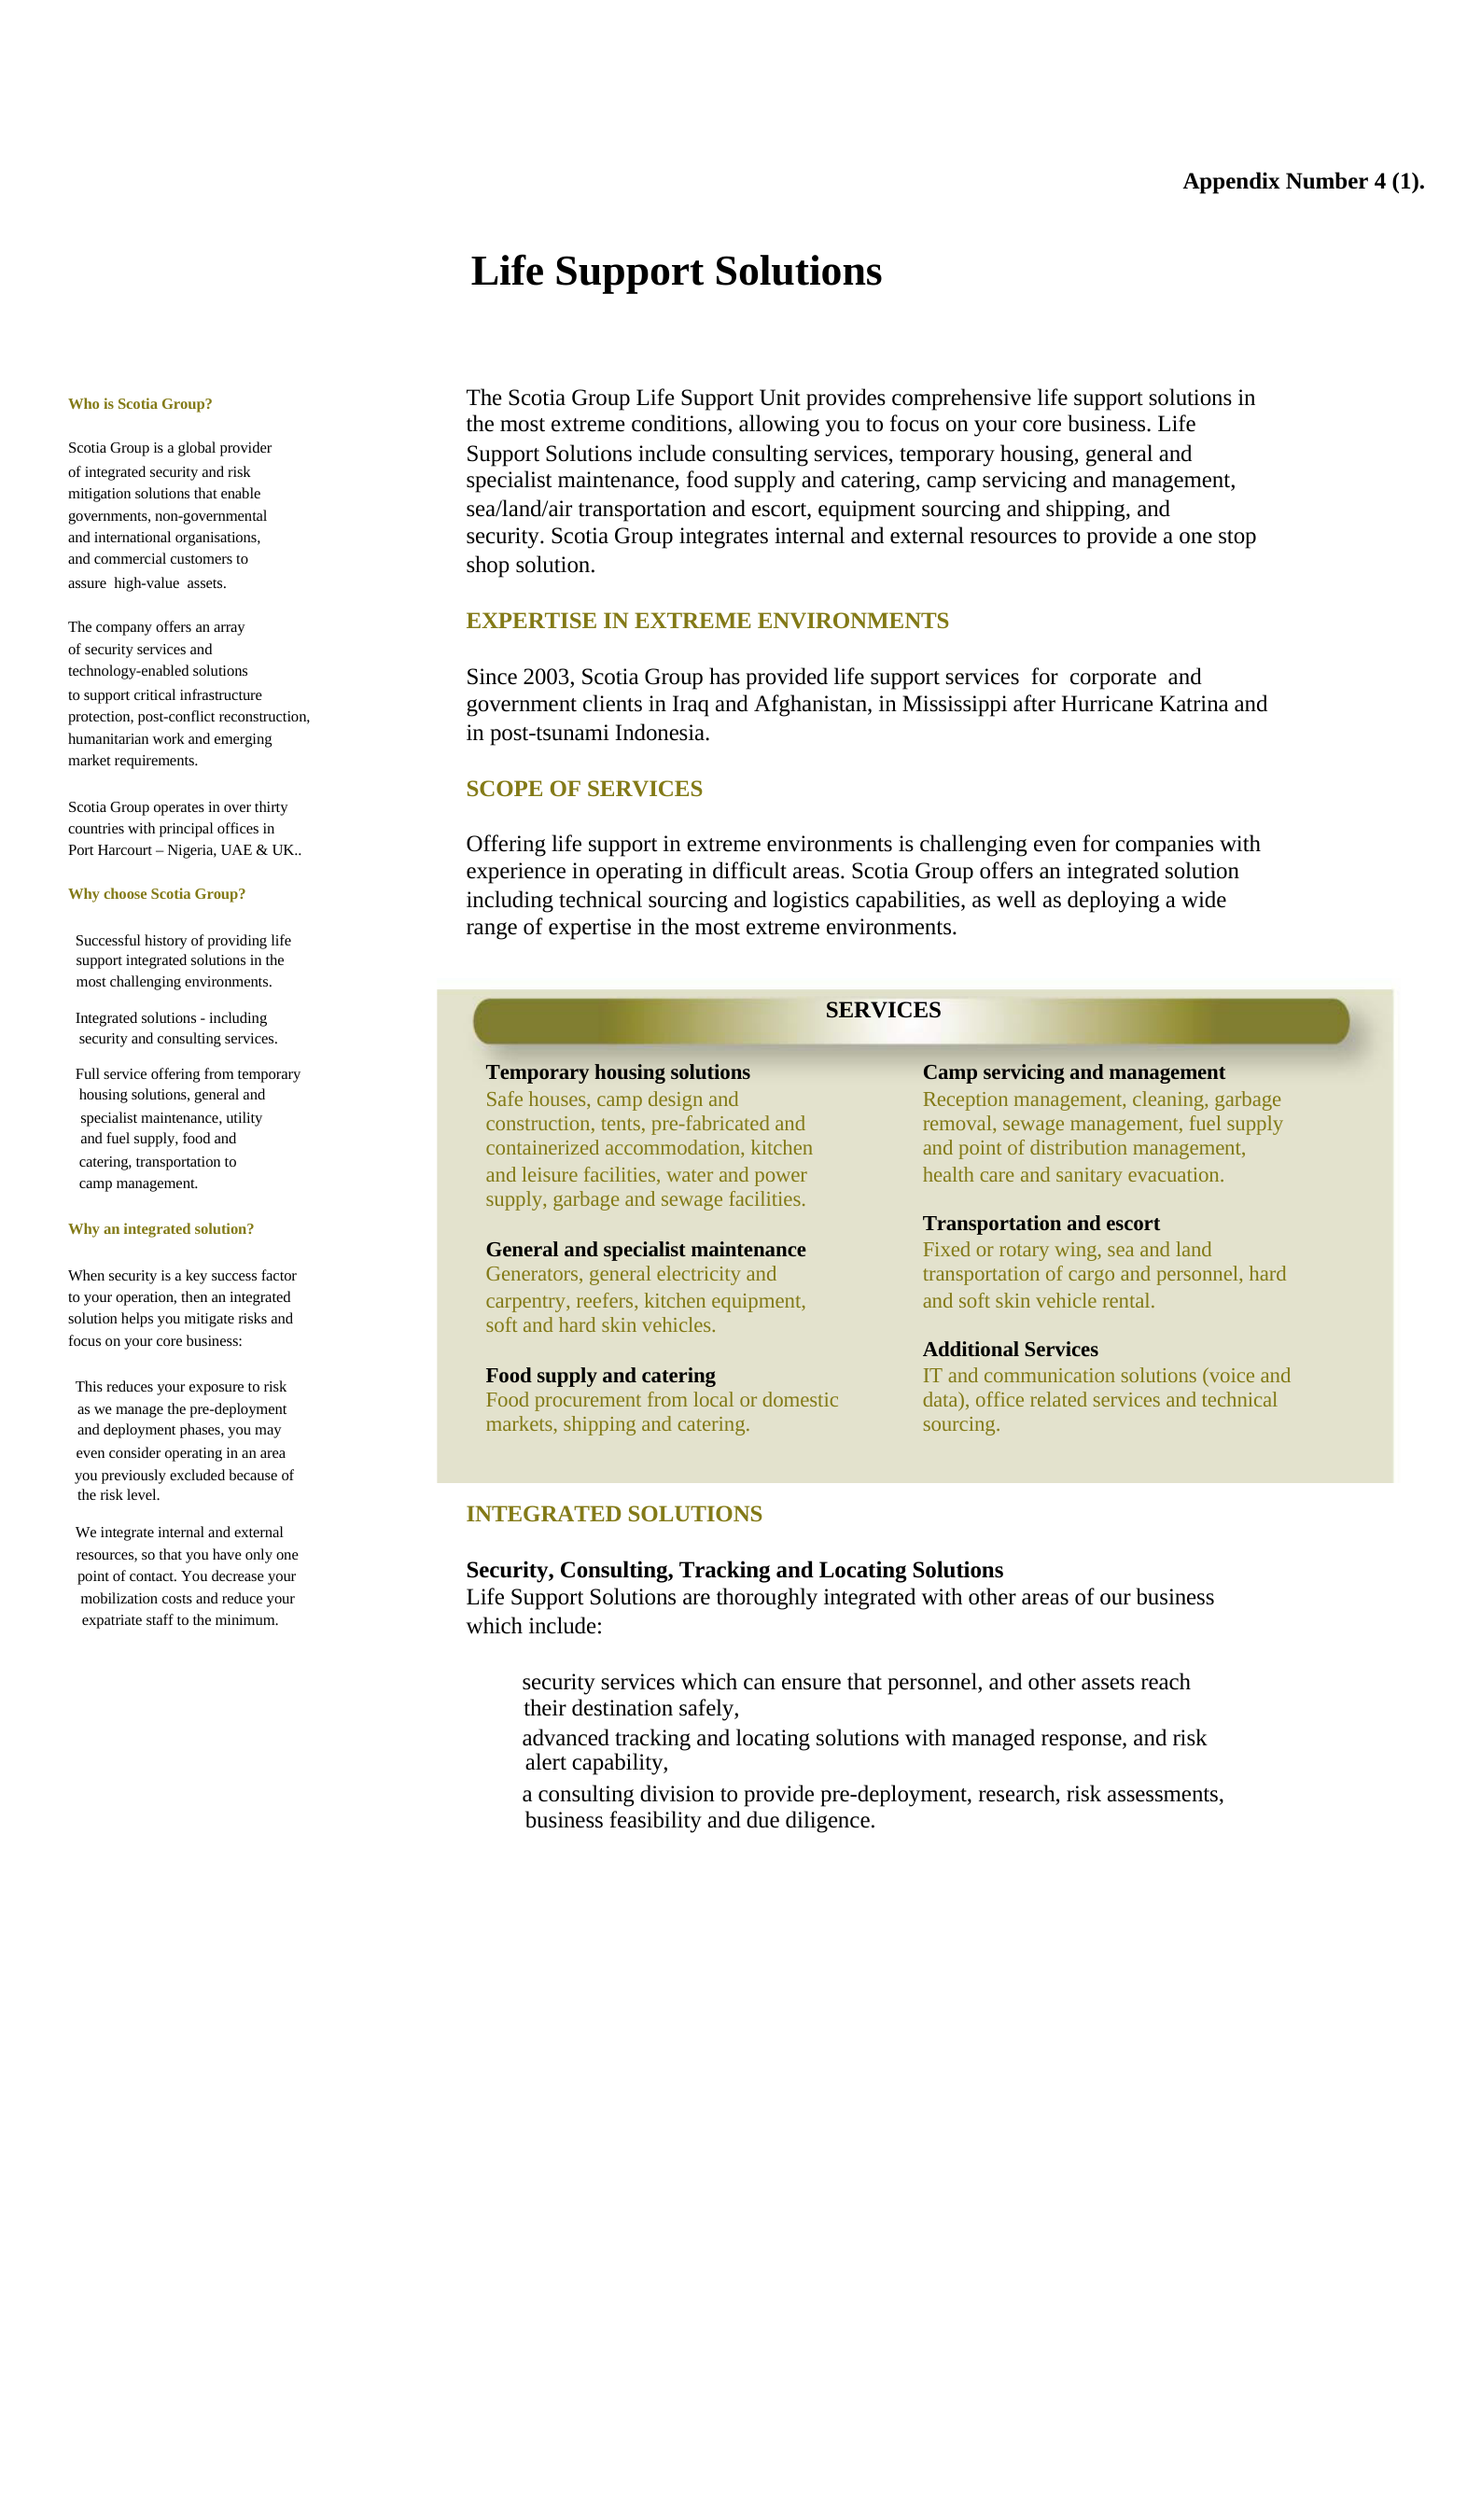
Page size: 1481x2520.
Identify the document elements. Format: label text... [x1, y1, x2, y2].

text Reception management, cleaning, garbage [922, 1086, 1282, 1111]
text specialist maintenance, utility [80, 1108, 263, 1127]
text INTEGRATED SOLUTIONS [466, 1500, 763, 1527]
text you previously excluded because of [75, 1465, 294, 1483]
text support integrated solutions in the [76, 951, 285, 969]
text focus on your core business: [68, 1332, 243, 1350]
text and international organisations, [68, 528, 260, 546]
text Successful history of providing life [76, 931, 291, 949]
text Full service offering from temporary [76, 1065, 301, 1083]
picture [437, 978, 1402, 1483]
text SCOPE OF SERVICES [466, 775, 703, 801]
text solution helps you mitigate risks and [68, 1309, 293, 1327]
text The company offers an array [68, 618, 245, 636]
text Safe houses, camp design and [485, 1086, 739, 1111]
text Generators, general electricity and [485, 1261, 777, 1286]
text humanitarian work and emerging [68, 730, 272, 748]
text Who is Scotia Group? [68, 395, 213, 413]
text data), office related services and technical [922, 1387, 1278, 1412]
text Security, Consulting, Tracking and Locating Solutions [466, 1556, 1004, 1583]
text Offering life support in extreme environments is challenging even for companies with [466, 830, 1261, 857]
text security. Scotia Group integrates internal and external resources to provide a one stop [466, 522, 1257, 549]
text When security is a key success factor [68, 1266, 297, 1284]
text Fixed or rotary wing, sea and land [922, 1237, 1212, 1261]
text camp management. [78, 1174, 199, 1192]
text market requirements. [68, 751, 199, 769]
text carpentry, reefers, kitchen equipment, [485, 1288, 806, 1312]
text government clients in Iraq and Afghanistan, in Mississippi after Hurricane Katrina and [466, 690, 1267, 716]
text containerized accommodation, kitchen [485, 1135, 813, 1159]
text soft and hard skin vehicles. [485, 1312, 717, 1337]
text Scotia Group operates in over thirty [68, 797, 288, 816]
text countries with principal offices in [68, 819, 274, 837]
text health care and sanitary evacuation. [922, 1162, 1225, 1186]
text of security services and [68, 639, 213, 657]
text advanced tracking and locating solutions with managed response, and risk [522, 1724, 1207, 1751]
text removal, sewage management, fuel supply [922, 1111, 1284, 1135]
text Temporary housing solutions [485, 1059, 750, 1085]
text General and specialist maintenance [485, 1237, 806, 1262]
text sea/land/air transportation and escort, equipment sourcing and shipping, and [466, 496, 1170, 522]
text sourcing. [922, 1411, 1001, 1436]
text Integrated solutions - including [76, 1009, 267, 1027]
text The Scotia Group Life Support Unit provides comprehensive life support solutions in [466, 384, 1256, 411]
text expatriate staff to the minimum. [82, 1611, 279, 1629]
text point of contact. You decrease your [77, 1567, 296, 1585]
text to support critical infrastructure [68, 686, 262, 704]
text shop solution. [466, 551, 595, 578]
text and deployment phases, you may [77, 1421, 282, 1438]
text the risk level. [77, 1486, 161, 1504]
text security services which can ensure that personnel, and other assets reach [522, 1668, 1191, 1695]
text We integrate internal and external [76, 1523, 284, 1541]
text mitigation solutions that enable [68, 484, 260, 502]
text and fuel supply, food and [80, 1128, 237, 1147]
text Scotia Group is a global provider [68, 438, 272, 456]
text Life Support Solutions are thoroughly integrated with other areas of our business [466, 1583, 1215, 1610]
text and commercial customers to [68, 550, 248, 567]
text Why an integrated solution? [68, 1220, 255, 1238]
text in post-tsunami Indonesia. [466, 719, 711, 746]
text This reduces your exposure to risk [76, 1378, 286, 1395]
text governments, non-governmental [68, 506, 268, 525]
text assure high-value assets. [68, 574, 227, 592]
text experience in operating in difficult areas. Scotia Group offers an integrated solution [466, 857, 1239, 884]
text Life Support Solutions [470, 245, 883, 294]
text security and consulting services. [78, 1029, 278, 1047]
text the most extreme conditions, allowing you to focus on your core business. Life [466, 410, 1196, 437]
text Port Harcourt – Nigeria, UAE & UK.. [68, 841, 302, 859]
text catering, transportation to [78, 1152, 237, 1170]
text construction, tents, pre-fabricated and [485, 1111, 805, 1135]
text Since 2003, Scotia Group has provided life support services for corporate and [466, 663, 1202, 690]
text and soft skin vehicle rental. [922, 1288, 1155, 1312]
text Why choose Scotia Group? [68, 885, 246, 903]
text IT and communication solutions (voice and [922, 1364, 1292, 1388]
text SERVICES [825, 996, 942, 1022]
text technology-enabled solutions [68, 662, 248, 679]
text resources, so that you have only one [76, 1546, 299, 1563]
text housing solutions, general and [78, 1085, 265, 1103]
text Additional Services [922, 1337, 1098, 1361]
text Appendix Number 4 (1). [1182, 167, 1425, 194]
text even consider operating in an area [76, 1443, 286, 1462]
text including technical sourcing and logistics capabilities, as well as deploying a wide [466, 886, 1226, 913]
text EXPERTISE IN EXTREME ENVIRONMENTS [466, 607, 950, 634]
text alert capability, [525, 1748, 669, 1775]
text business feasibility and due diligence. [525, 1806, 875, 1833]
text Camp servicing and management [922, 1059, 1226, 1085]
text a consulting division to provide pre-deployment, research, risk assessments, [522, 1780, 1224, 1806]
text mobilization costs and reduce your [80, 1589, 295, 1607]
text specialist maintenance, food supply and catering, camp servicing and management, [466, 466, 1236, 493]
text and leisure facilities, water and power [485, 1162, 807, 1186]
text transportation of cargo and personnel, hard [922, 1261, 1287, 1286]
text of integrated security and risk [68, 463, 251, 481]
text range of expertise in the most extreme environments. [466, 913, 957, 940]
text which include: [466, 1612, 603, 1639]
text protection, post-conflict reconstruction, [68, 707, 311, 725]
text as we manage the pre-deployment [77, 1399, 287, 1418]
text Food supply and catering [485, 1364, 716, 1387]
text most challenging environments. [76, 973, 272, 990]
text and point of distribution management, [922, 1135, 1247, 1159]
text to your operation, then an integrated [68, 1288, 291, 1306]
text markets, shipping and catering. [485, 1411, 750, 1436]
text Transportation and escort [922, 1211, 1160, 1235]
text supply, garbage and sewage facilities. [485, 1186, 806, 1211]
text their destination safely, [524, 1695, 740, 1721]
text Food procurement from local or domestic [485, 1387, 839, 1412]
text Support Solutions include consulting services, temporary housing, general and [466, 440, 1193, 466]
